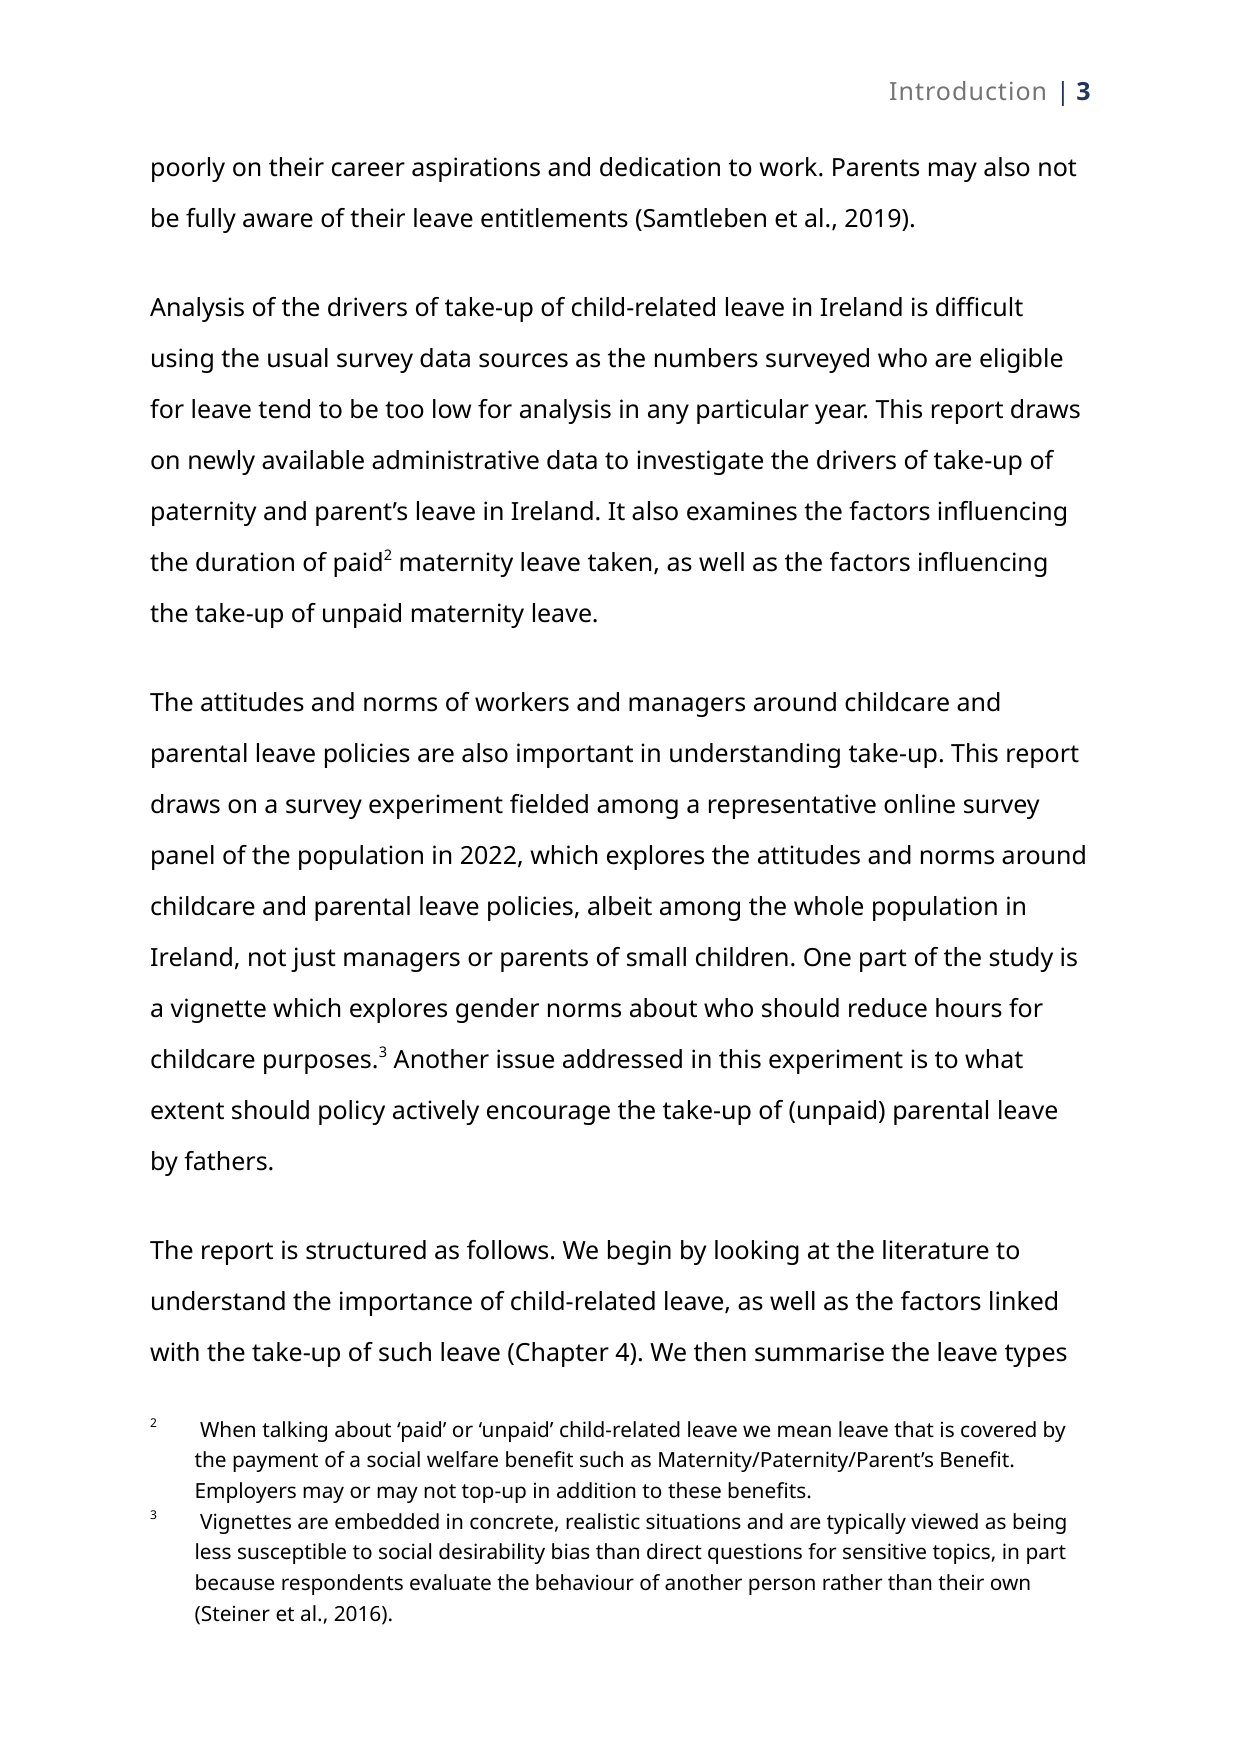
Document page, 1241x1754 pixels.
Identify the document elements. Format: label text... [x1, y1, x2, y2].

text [150, 150, 1090, 235]
text Analysis of the drivers of take-up of child-related leave in Ireland is difficult using the usual survey data sources as the numbers surveyed who are eligible for leave tend to be too low for analysis in any particular year. This report draws on newly available administrative data to investigate the drivers of take-up of paternity and parent’s leave in Ireland. It also examines the factors influencing the duration of paid maternity leave taken, as well as the factors influencing the take-up of unpaid maternity leave. [150, 289, 1090, 630]
text The attitudes and norms of workers and managers around childcare and parental leave policies are also important in understanding take-up. This report draws on a survey experiment fielded among a representative online survey panel of the population in 2022, which explores the attitudes and norms around childcare and parental leave policies, albeit among the whole population in Ireland, not just managers or parents of small children. One part of the study is a vignette which explores gender norms about who should reduce hours for childcare purposes. Another issue addressed in this experiment is to what extent should policy actively encourage the take-up of (unpaid) parental leave by fathers. [150, 684, 1090, 1178]
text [150, 1232, 1090, 1368]
